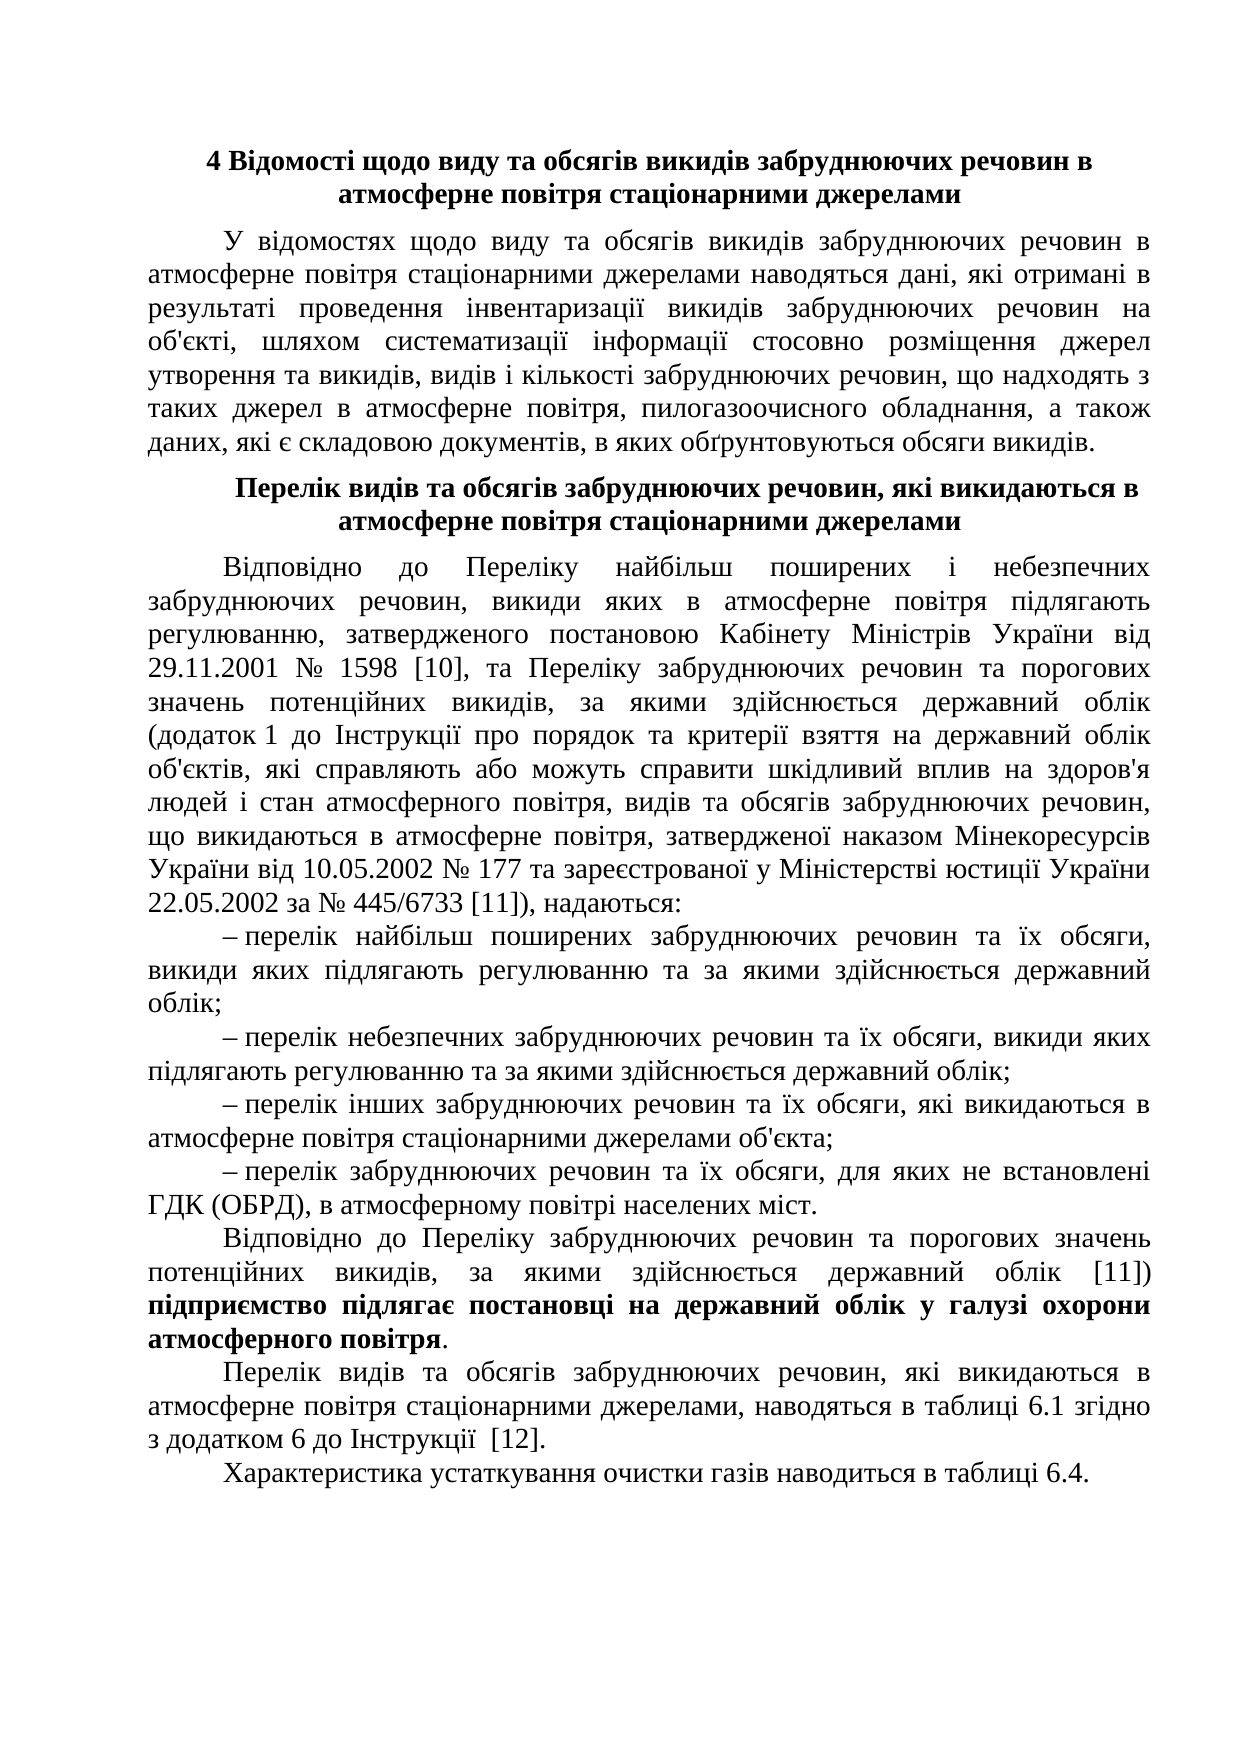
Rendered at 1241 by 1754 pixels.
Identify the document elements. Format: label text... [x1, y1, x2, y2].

subtitle 4 Відомості щодо виду та обсягів викидів забруднюючих речовин в атмосферне повітря стаціонарними джерелами [148, 143, 1152, 210]
text Відповідно до Переліку забруднюючих речовин та порогових значень потенційних викидів, за якими здійснюється державний облік [11]) підприємство підлягає постановці на державний облік у галузі охорони атмосферного повітря. [148, 1220, 1152, 1354]
text У відомостях щодо виду та обсягів викидів забруднюючих речовин в атмосферне повітря стаціонарними джерелами наводяться дані, які отримані в результаті проведення інвентаризації викидів забруднюючих речовин на об'єкті, шляхом систематизації інформації стосовно розміщення джерел утворення та викидів, видів і кількості забруднюючих речовин, що надходять з таких джерел в атмосферне повітря, пилогазоочисного обладнання, а також даних, які є складовою документів, в яких обґрунтовуються обсяги викидів. [148, 223, 1152, 457]
text – перелік небезпечних забруднюючих речовин та їх обсяги, викиди яких підлягають регулюванню та за якими здійснюється державний облік; [148, 1019, 1152, 1086]
text Перелік видів та обсягів забруднюючих речовин, які викидаються в атмосферне повітря стаціонарними джерелами, наводяться в таблиці 6.1 згідно з додатком 6 до Інструкції [12]. [148, 1354, 1152, 1455]
text – перелік забруднюючих речовин та їх обсяги, для яких не встановлені ГДК (ОБРД), в атмосферному повітрі населених міст. [148, 1153, 1152, 1220]
text – перелік інших забруднюючих речовин та їх обсяги, які викидаються в атмосферне повітря стаціонарними джерелами об'єкта; [148, 1086, 1152, 1153]
text Характеристика устаткування очистки газів наводиться в таблиці 6.4. [148, 1455, 1152, 1489]
text – перелік найбільш поширених забруднюючих речовин та їх обсяги, викиди яких підлягають регулюванню та за якими здійснюється державний облік; [148, 918, 1152, 1019]
text Перелік видів та обсягів забруднюючих речовин, які викидаються в атмосферне повітря стаціонарними джерелами [148, 470, 1152, 537]
text Відповідно до Переліку найбільш поширених і небезпечних забруднюючих речовин, викиди яких в атмосферне повітря підлягають регулюванню, затвердженого постановою Кабінету Міністрів України від 29.11.2001 № 1598 [10], та Переліку забруднюючих речовин та порогових значень потенційних викидів, за якими здійснюється державний облік (додаток 1 до Інструкції про порядок та критерії взяття на державний облік об'єктів, які справляють або можуть справити шкідливий вплив на здоров'я людей і стан атмосферного повітря, видів та обсягів забруднюючих речовин, що викидаються в атмосферне повітря, затвердженої наказом Мінекоресурсів України від 10.05.2002 № 177 та зареєстрованої у Міністерстві юстиції України 22.05.2002 за № 445/6733 [11]), надаються: [148, 549, 1152, 918]
